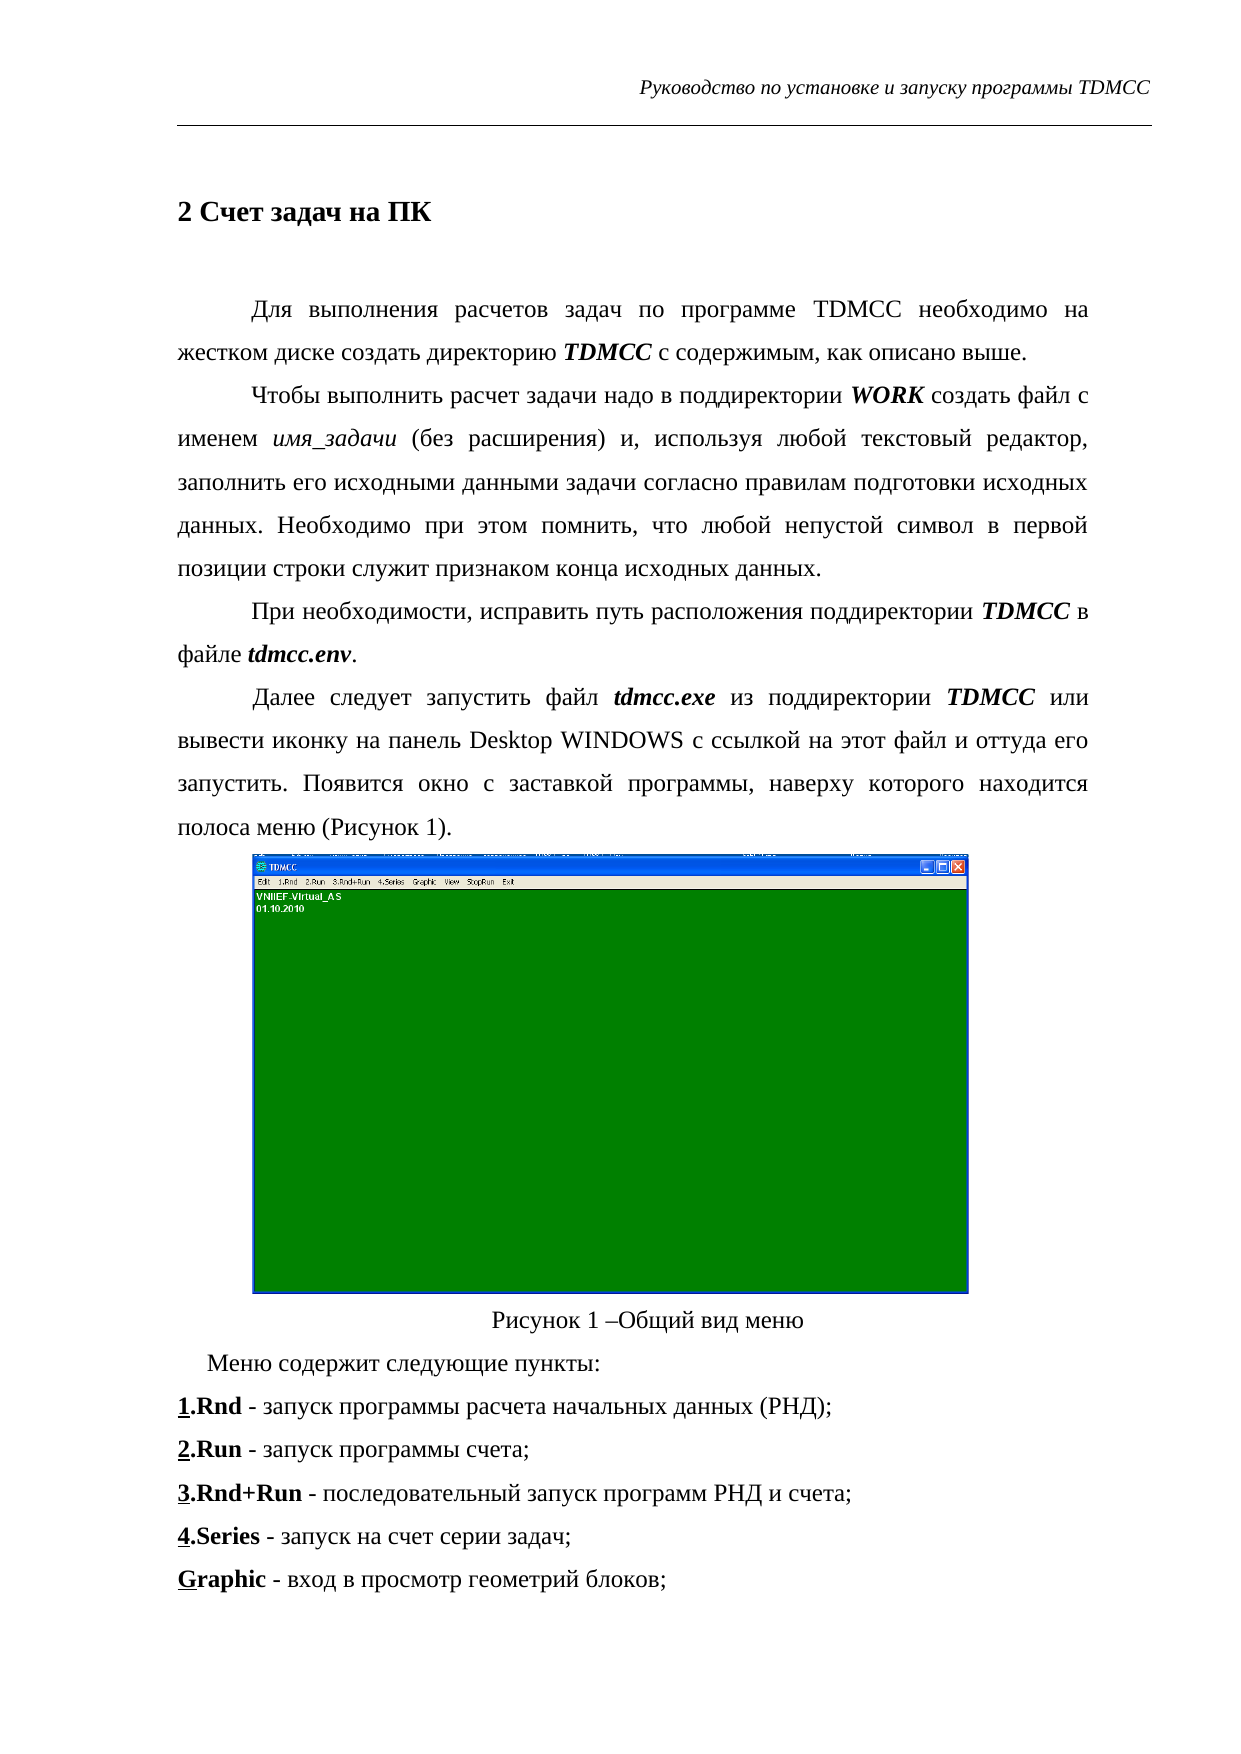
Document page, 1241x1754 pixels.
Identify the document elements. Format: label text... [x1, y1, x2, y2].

picture [252, 854, 969, 1294]
text 1.Rnd - запуск программы расчета начальных данных (РНД); [177, 1391, 1089, 1420]
text Для выполнения расчетов задач по программе TDMCC необходимо на жестком диске создать директорию TDMCC с содержимым, как описано выше. [177, 294, 1089, 366]
text 2.Run - запуск программы счета; [177, 1434, 1089, 1463]
text 4.Series - запуск на счет серии задач; [177, 1521, 1089, 1549]
text При необходимости, исправить путь расположения поддиректории TDMCC в файле tdmcc.env. [177, 596, 1089, 668]
text Меню содержит следующие пункты: [177, 1348, 1089, 1377]
text Graphic - вход в просмотр геометрий блоков; [177, 1564, 1089, 1593]
text Чтобы выполнить расчет задачи надо в поддиректории WORK создать файл с именем имя_задачи (без расширения) и, используя любой текстовый редактор, заполнить его исходными данными задачи согласно правилам подготовки исходных данных. Необходимо при этом помнить, что любой непустой символ в первой позиции строки служит признаком конца исходных данных. [177, 380, 1089, 582]
text 3.Rnd+Run - последовательный запуск программ РНД и счета; [177, 1478, 1089, 1506]
text Далее следует запустить файл tdmcc.exe из поддиректории TDMCC или вывести иконку на панель Desktop WINDOWS с ссылкой на этот файл и оттуда его запустить. Появится окно с заставкой программы, наверху которого находится полоса меню (Рисунок 1). [177, 682, 1089, 840]
subtitle 2 Счет задач на ПК [177, 194, 1089, 228]
text Рисунок 1 –Общий вид меню [177, 1305, 1089, 1334]
